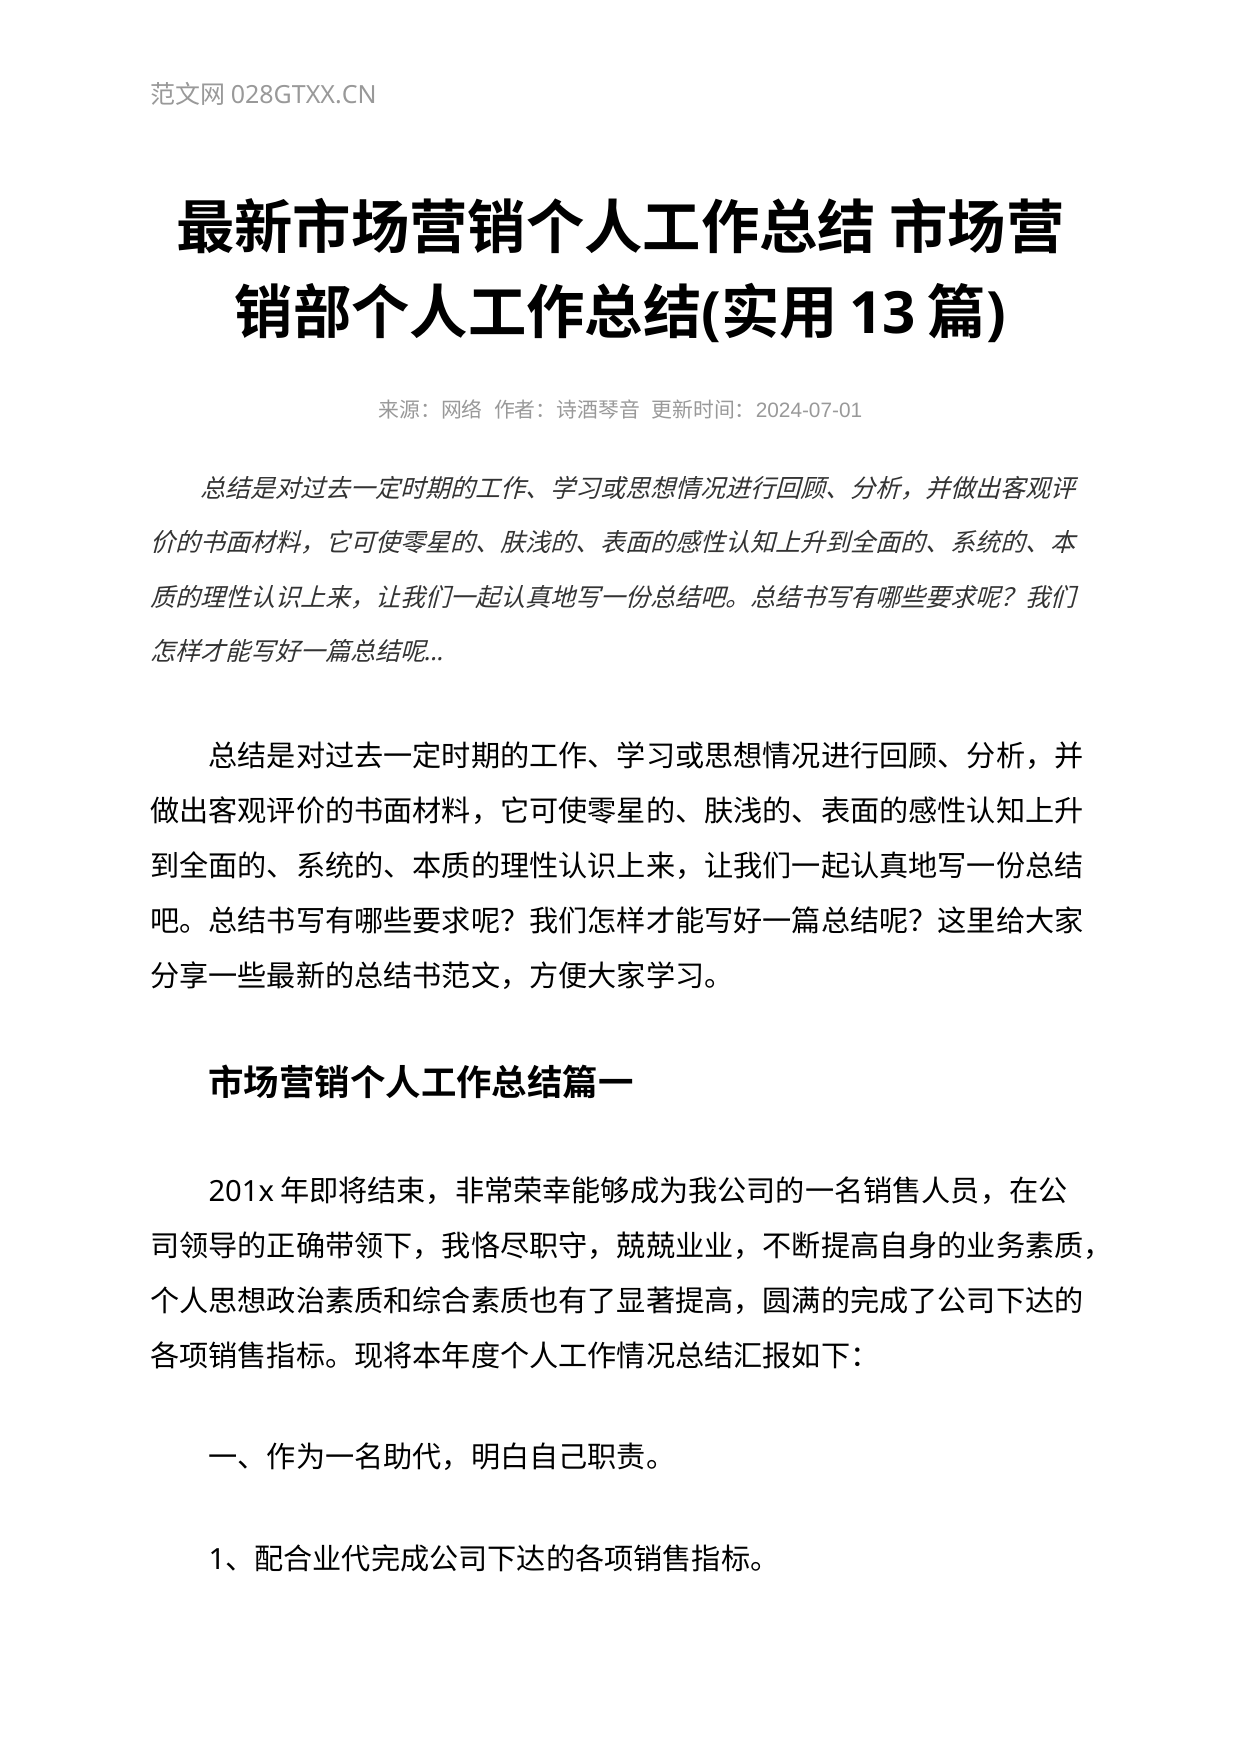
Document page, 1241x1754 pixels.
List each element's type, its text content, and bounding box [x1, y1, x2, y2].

text 201x年即将结束，非常荣幸能够成为我公司的一名销售人员，在公司领导的正确带领下，我恪尽职守，兢兢业业，不断提高自身的业务素质，个人思想政治素质和综合素质也有了显著提高，圆满的完成了公司下达的各项销售指标。现将本年度个人工作情况总结汇报如下： [150, 1167, 1090, 1374]
text 1、配合业代完成公司下达的各项销售指标。 [150, 1536, 1090, 1578]
text 来源：网络 作者：诗酒琴音 更新时间：2024-07-01 [150, 397, 1090, 421]
subtitle 最新市场营销个人工作总结 市场营销部个人工作总结(实用13篇) [150, 181, 1090, 351]
text 总结是对过去一定时期的工作、学习或思想情况进行回顾、分析，并做出客观评价的书面材料，它可使零星的、肤浅的、表面的感性认知上升到全面的、系统的、本质的理性认识上来，让我们一起认真地写一份总结吧。总结书写有哪些要求呢？我们怎样才能写好一篇总结呢？这里给大家分享一些最新的总结书范文，方便大家学习。 [150, 733, 1090, 994]
text 市场营销个人工作总结篇一 [150, 1054, 1090, 1105]
text 总结是对过去一定时期的工作、学习或思想情况进行回顾、分析，并做出客观评价的书面材料，它可使零星的、肤浅的、表面的感性认知上升到全面的、系统的、本质的理性认识上来，让我们一起认真地写一份总结吧。总结书写有哪些要求呢？我们怎样才能写好一篇总结呢... [150, 468, 1090, 668]
text 一、作为一名助代，明白自己职责。 [150, 1434, 1090, 1476]
